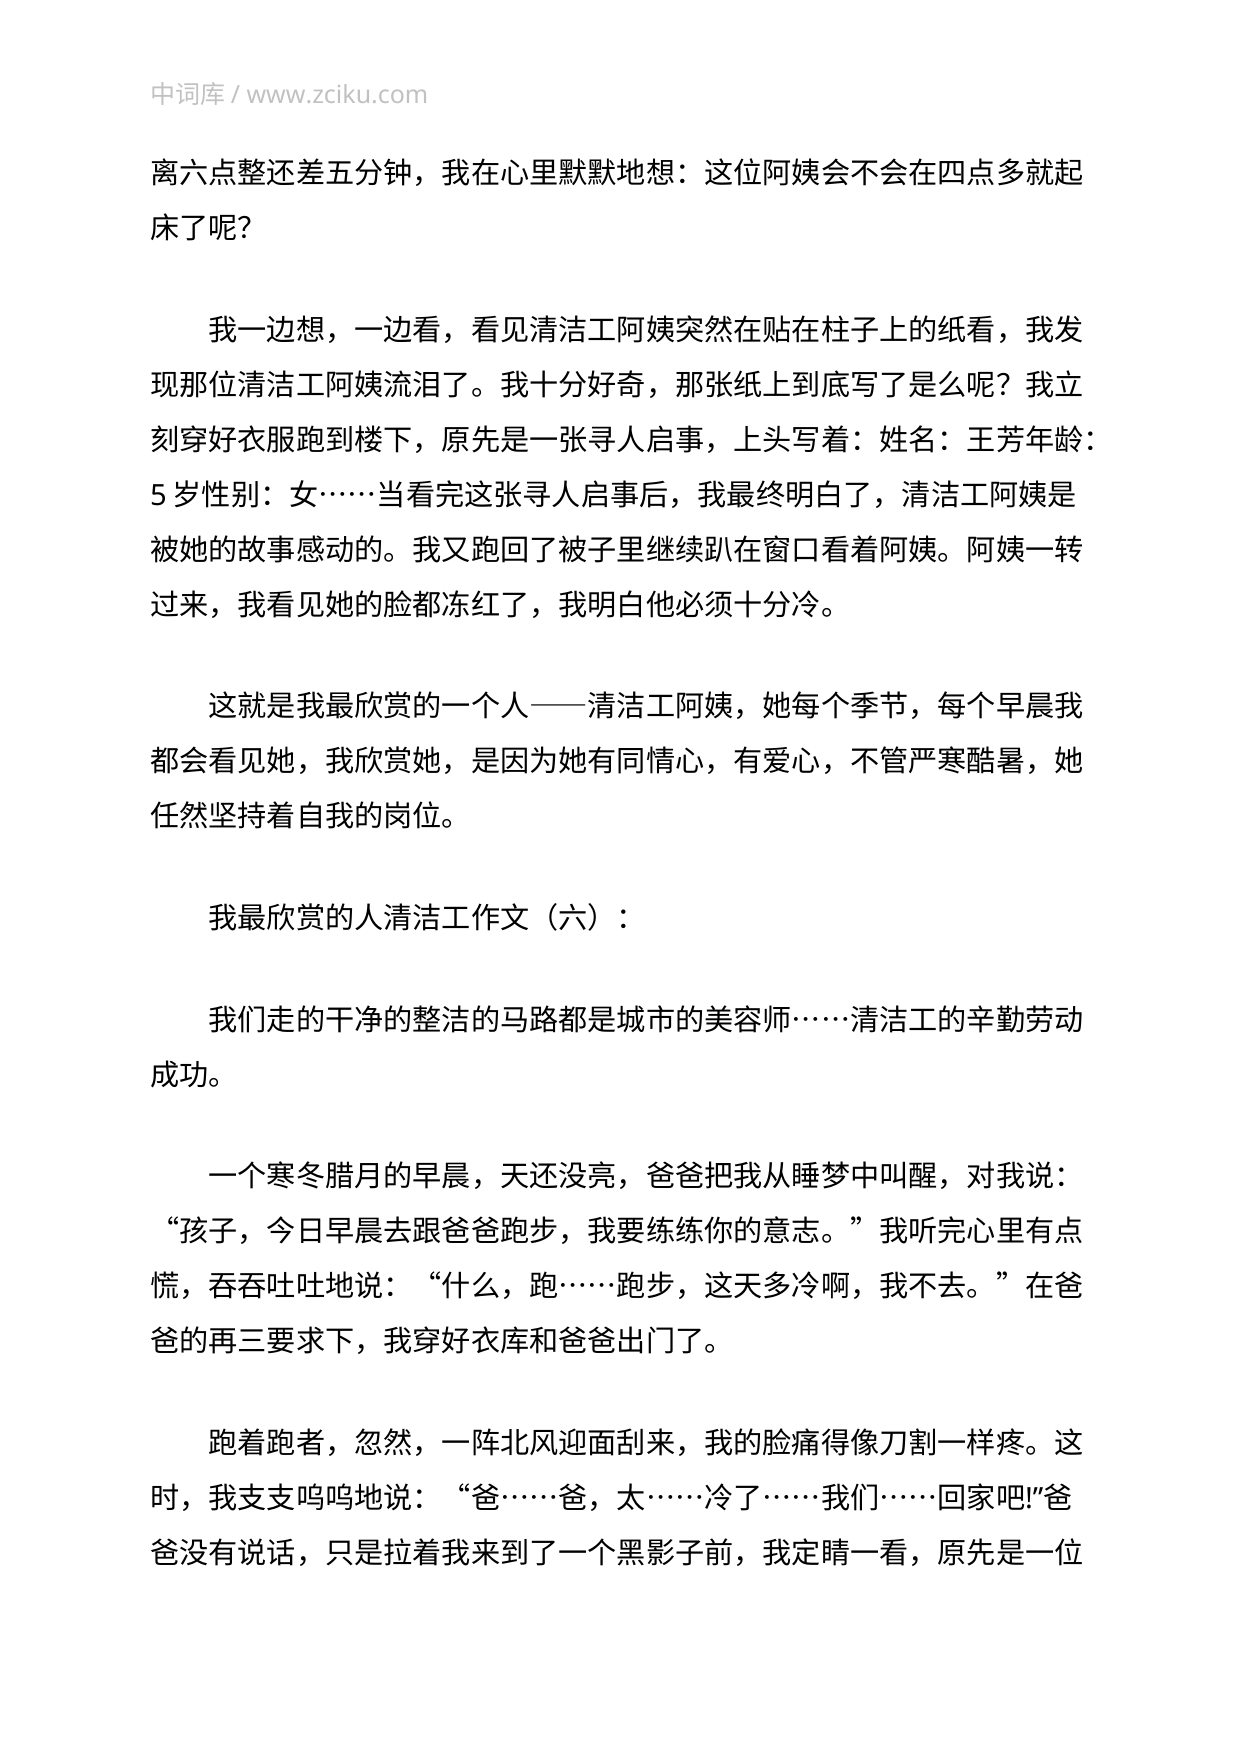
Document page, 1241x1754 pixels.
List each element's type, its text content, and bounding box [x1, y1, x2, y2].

text 我一边想，一边看，看见清洁工阿姨突然在贴在柱子上的纸看，我发现那位清洁工阿姨流泪了。我十分好奇，那张纸上到底写了是么呢？我立刻穿好衣服跑到楼下，原先是一张寻人启事，上头写着：姓名：王芳年龄：5岁性别：女……当看完这张寻人启事后，我最终明白了，清洁工阿姨是被她的故事感动的。我又跑回了被子里继续趴在窗口看着阿姨。阿姨一转过来，我看见她的脸都冻红了，我明白他必须十分冷。 [150, 307, 1090, 623]
text 我们走的干净的整洁的马路都是城市的美容师……清洁工的辛勤劳动成功。 [150, 996, 1090, 1093]
text 这就是我最欣赏的一个人——清洁工阿姨，她每个季节，每个早晨我都会看见她，我欣赏她，是因为她有同情心，有爱心，不管严寒酷暑，她任然坚持着自我的岗位。 [150, 683, 1090, 835]
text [150, 150, 1090, 247]
text 一个寒冬腊月的早晨，天还没亮，爸爸把我从睡梦中叫醒，对我说：“孩子，今日早晨去跟爸爸跑步，我要练练你的意志。”我听完心里有点慌，吞吞吐吐地说：“什么，跑……跑步，这天多冷啊，我不去。”在爸爸的再三要求下，我穿好衣库和爸爸出门了。 [150, 1153, 1090, 1360]
text 我最欣赏的人清洁工作文（六）： [150, 894, 1090, 937]
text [150, 1419, 1090, 1572]
